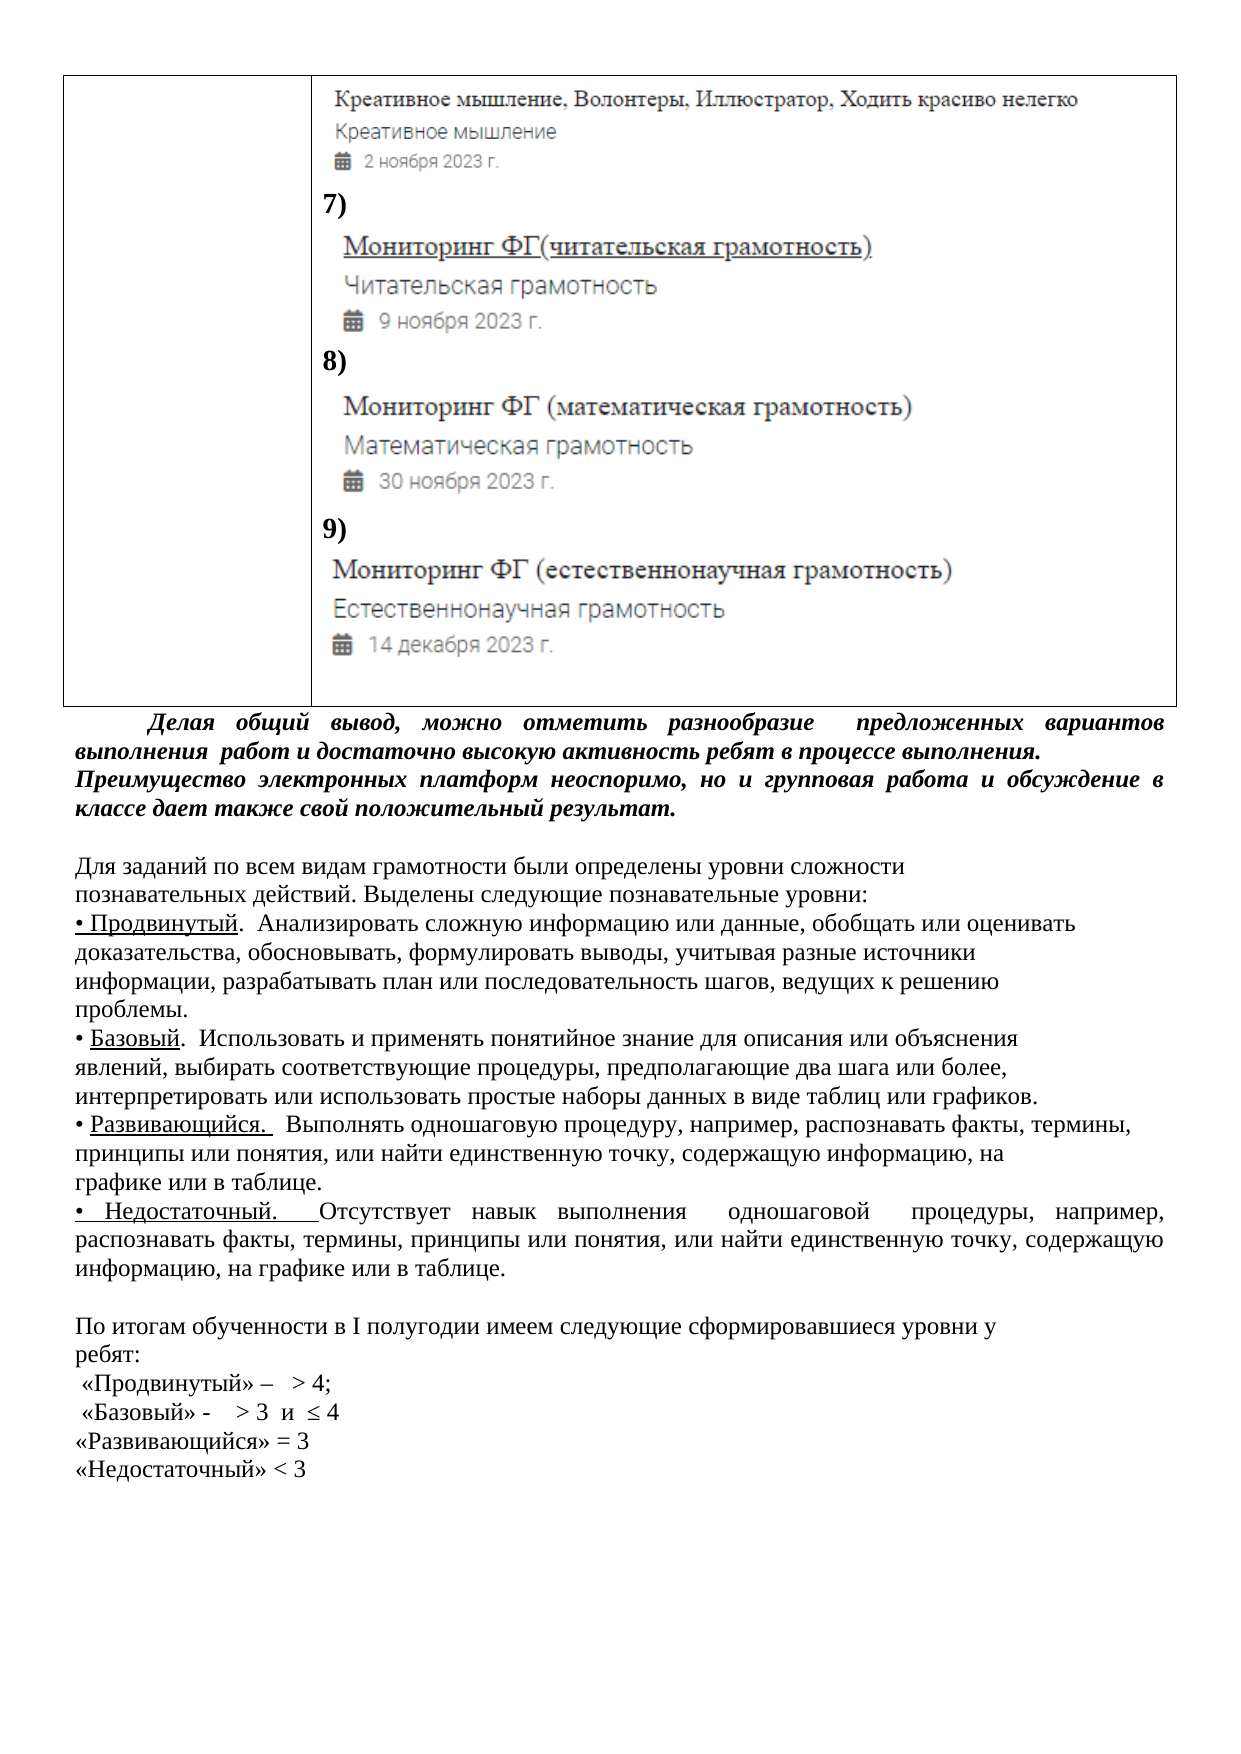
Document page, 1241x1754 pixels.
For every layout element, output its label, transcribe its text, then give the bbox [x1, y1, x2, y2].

text Преимущество электронных платформ неоспоримо, но и групповая работа и обсуждение в классе дает также свой положительный результат. [75, 764, 1165, 822]
text проблемы. [75, 994, 1165, 1023]
picture [322, 544, 959, 673]
text По итогам обученности в Ι полугодии имеем следующие сформировавшиеся уровни у [75, 1311, 1165, 1339]
text «Развивающийся» = 3 [75, 1426, 1165, 1454]
text информации, разрабатывать план или последовательность шагов, ведущих к решению [75, 966, 1165, 994]
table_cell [312, 76, 1176, 706]
text Делая общий вывод, можно отметить разнообразие предложенных вариантов выполнения работ и достаточно высокую активность ребят в процессе выполнения. [75, 707, 1165, 764]
picture [322, 376, 928, 511]
text Для заданий по всем видам грамотности были определены уровни сложности [75, 851, 1165, 879]
text ребят: [75, 1339, 1165, 1368]
text • Развивающийся. Выполнять одношаговую процедуру, например, распознавать факты, термины, [75, 1109, 1165, 1138]
picture [322, 76, 1087, 186]
text • Базовый. Использовать и применять понятийное знание для описания или объяснения [75, 1023, 1165, 1052]
text принципы или понятия, или найти единственную точку, содержащую информацию, на [75, 1138, 1165, 1167]
text «Продвинутый» – ˃ 4; [75, 1368, 1165, 1397]
text • Недостаточный. Отсутствует навык выполнения одношаговой процедуры, например, распознавать факты, термины, принципы или понятия, или найти единственную точку, содержащую информацию, на графике или в таблице. [75, 1196, 1165, 1282]
text «Базовый» - ˃ 3 и ≤ 4 [75, 1397, 1165, 1426]
text графике или в таблице. [75, 1167, 1165, 1196]
text • Продвинутый. Анализировать сложную информацию или данные, обобщать или оценивать [75, 908, 1165, 937]
text «Недостаточный» ˂ 3 [75, 1454, 1165, 1483]
text интерпретировать или использовать простые наборы данных в виде таблиц или графиков. [75, 1081, 1165, 1109]
text явлений, выбирать соответствующие процедуры, предполагающие два шага или более, [75, 1052, 1165, 1081]
table_cell 8 [64, 76, 311, 706]
picture [322, 219, 895, 343]
text познавательных действий. Выделены следующие познавательные уровни: [75, 879, 1165, 908]
text доказательства, обосновывать, формулировать выводы, учитывая разные источники [75, 937, 1165, 966]
